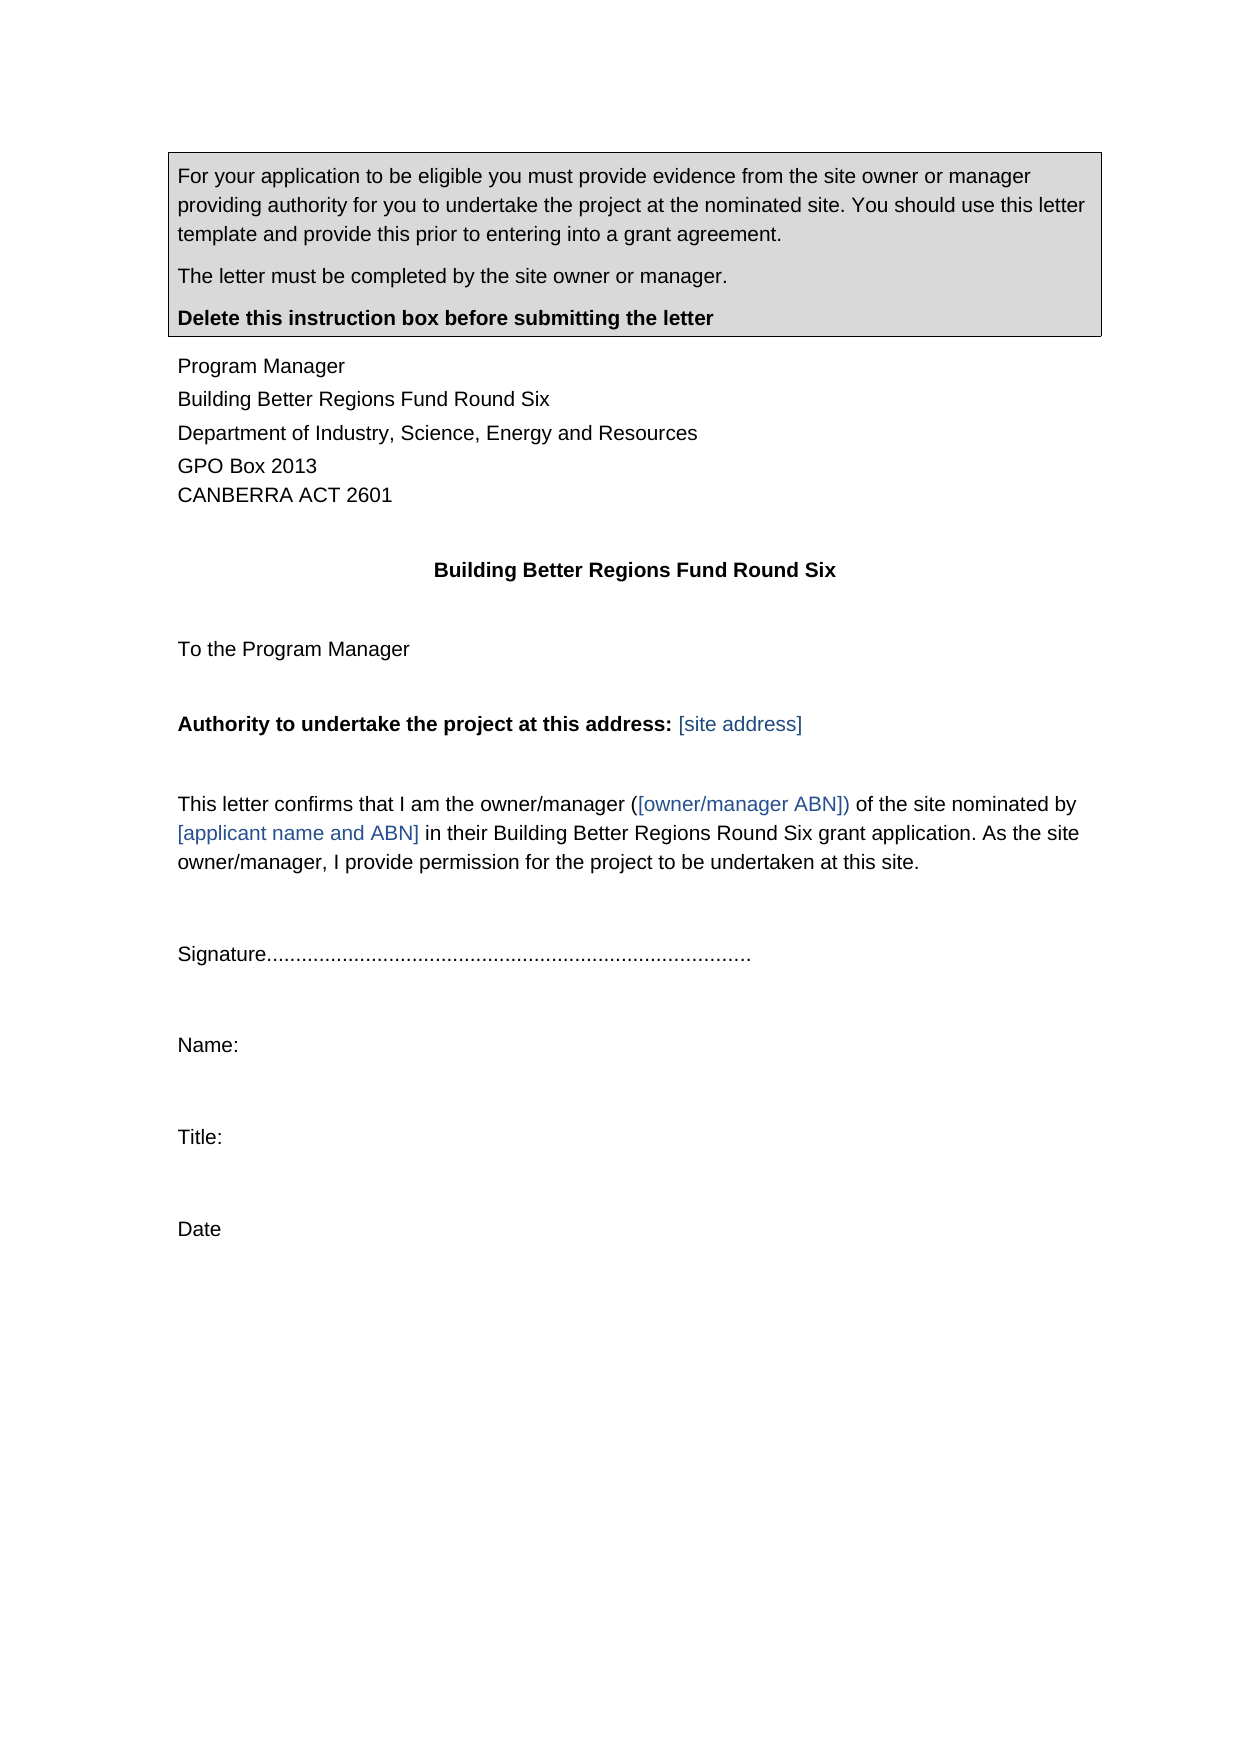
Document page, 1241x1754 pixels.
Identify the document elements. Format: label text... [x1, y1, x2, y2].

text Signature [177, 936, 1092, 965]
text Title: [177, 1119, 1092, 1149]
text GPO Box 2013 CANBERRA ACT 2601 [177, 449, 1092, 507]
text Date [177, 1211, 1092, 1240]
text Department of Industry, Science, Energy and Resources [177, 415, 1092, 444]
text Building Better Regions Fund Round Six [177, 553, 1092, 582]
text The letter must be completed by the site owner or manager. [169, 252, 1101, 288]
text Delete this instruction box before submitting the letter [169, 293, 1101, 336]
text Authority to undertake the project at this address: [site address] [177, 707, 1092, 736]
text Building Better Regions Fund Round Six [177, 382, 1092, 411]
text This letter confirms that I am the owner/manager ([owner/manager ABN]) of the site nominated by [applicant name and ABN] in their Building Better Regions Round Six grant application. As the site owner/manager, I provide permission for the project to be undertaken at this site. [177, 786, 1092, 874]
text To the Program Manager [177, 632, 1092, 661]
text For your application to be eligible you must provide evidence from the site owner or manager providing authority for you to undertake the project at the nominated site. You should use this letter template and provide this prior to entering into a grant agreement. [169, 153, 1101, 246]
text Name: [177, 1028, 1092, 1057]
text Program Manager [177, 349, 1092, 378]
